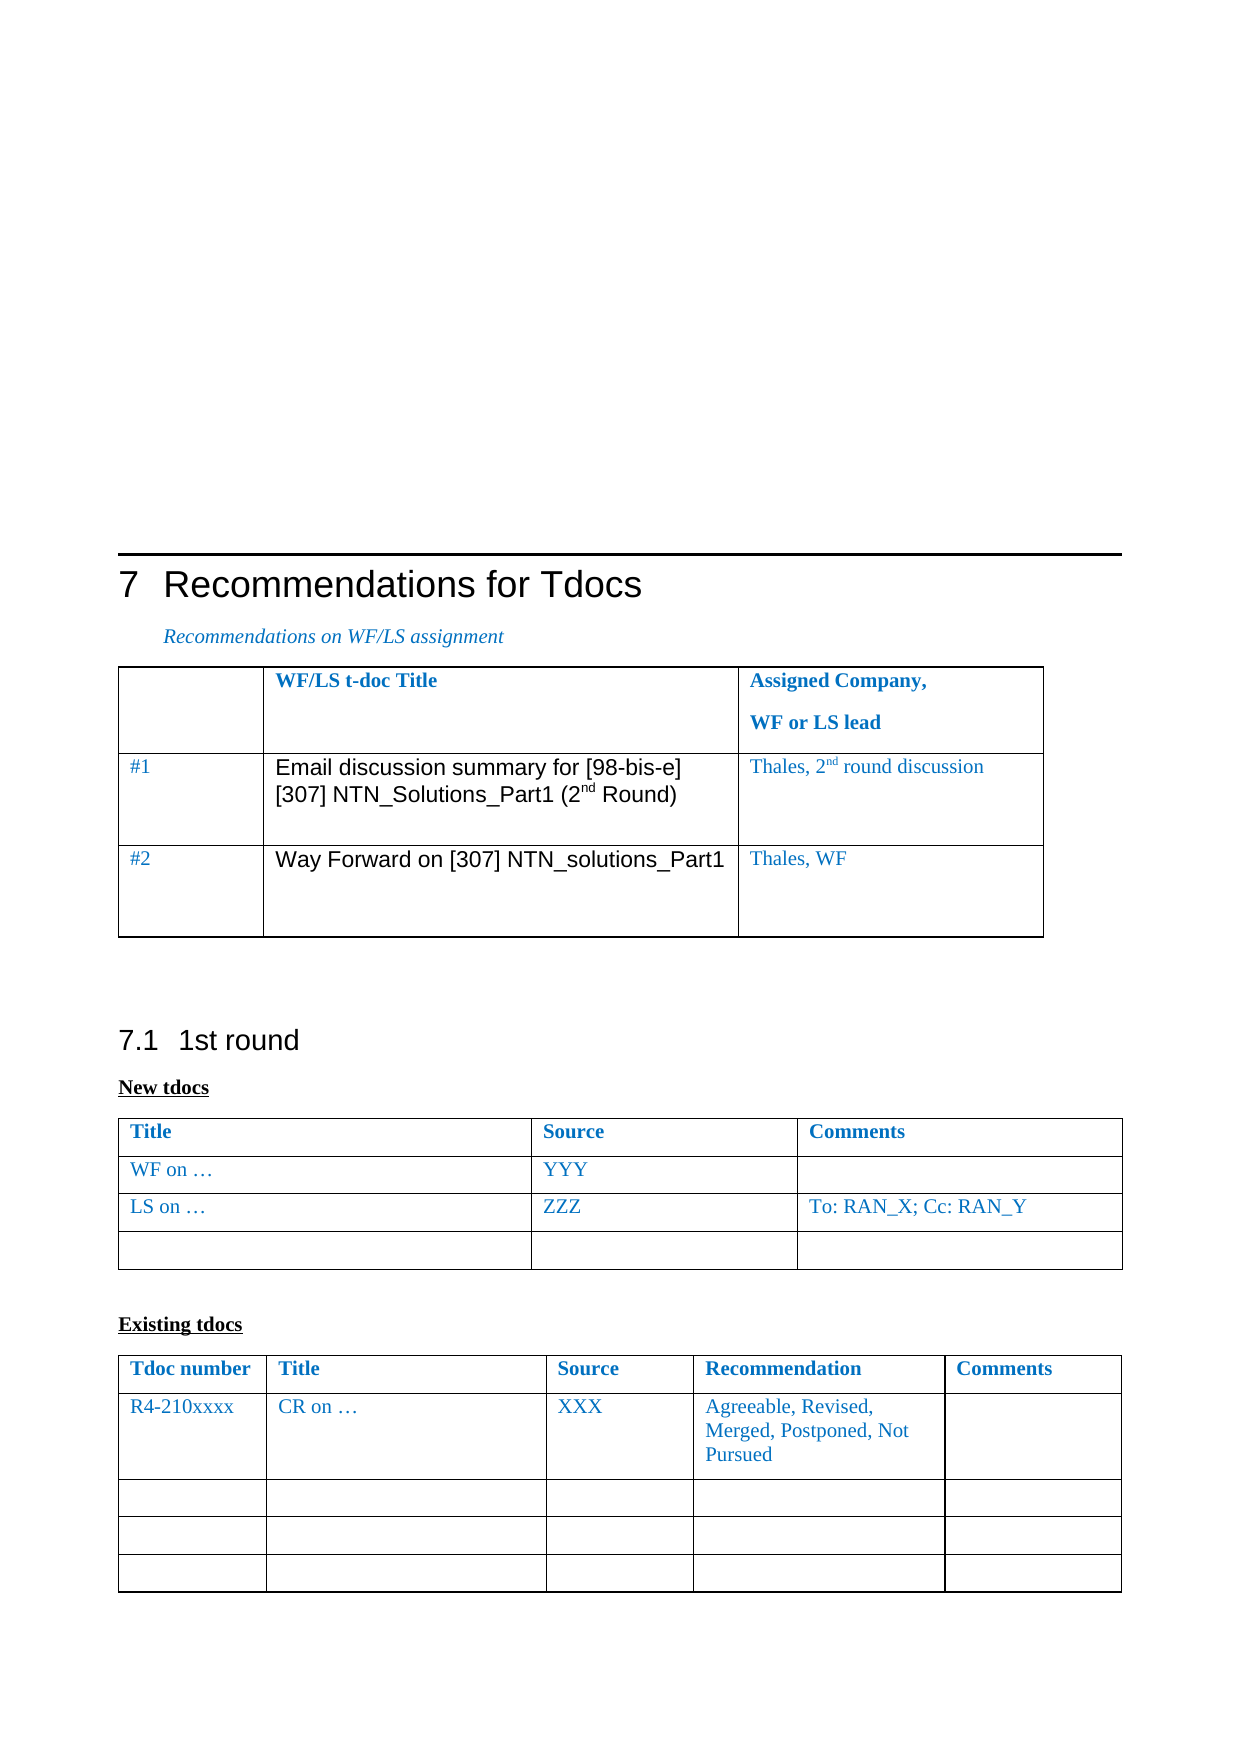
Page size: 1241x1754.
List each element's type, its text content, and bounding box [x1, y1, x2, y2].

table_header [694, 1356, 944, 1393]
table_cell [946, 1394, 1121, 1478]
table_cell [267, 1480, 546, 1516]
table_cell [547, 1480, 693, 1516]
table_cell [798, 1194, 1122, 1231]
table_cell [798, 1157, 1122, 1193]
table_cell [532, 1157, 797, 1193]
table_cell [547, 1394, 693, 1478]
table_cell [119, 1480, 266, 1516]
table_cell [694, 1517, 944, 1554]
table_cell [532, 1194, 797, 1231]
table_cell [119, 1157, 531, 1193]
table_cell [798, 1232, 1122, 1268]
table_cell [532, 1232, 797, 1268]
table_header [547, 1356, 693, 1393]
text New tdocs [118, 1075, 1122, 1099]
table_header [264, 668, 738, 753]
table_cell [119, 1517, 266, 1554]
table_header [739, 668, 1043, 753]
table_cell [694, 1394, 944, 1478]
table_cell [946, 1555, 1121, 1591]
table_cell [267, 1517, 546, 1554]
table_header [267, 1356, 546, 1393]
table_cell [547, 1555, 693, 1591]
subtitle Recommendations for Tdocs [118, 556, 1122, 605]
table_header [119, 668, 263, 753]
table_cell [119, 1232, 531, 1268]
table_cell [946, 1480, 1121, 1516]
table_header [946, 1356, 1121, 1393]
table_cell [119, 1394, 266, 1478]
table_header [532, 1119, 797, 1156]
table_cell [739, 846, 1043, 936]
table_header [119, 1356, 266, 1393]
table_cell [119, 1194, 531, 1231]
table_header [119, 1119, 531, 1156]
subtitle 1st round [118, 1023, 1122, 1057]
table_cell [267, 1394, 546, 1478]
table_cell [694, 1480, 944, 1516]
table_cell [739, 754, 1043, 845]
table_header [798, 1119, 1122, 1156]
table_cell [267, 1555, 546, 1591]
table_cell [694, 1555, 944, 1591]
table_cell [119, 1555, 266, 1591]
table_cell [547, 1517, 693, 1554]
list Recommendations on WF/LS assignment [163, 624, 1122, 648]
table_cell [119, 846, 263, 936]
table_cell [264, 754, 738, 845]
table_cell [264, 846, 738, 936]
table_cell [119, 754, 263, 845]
text Existing tdocs [118, 1312, 1122, 1336]
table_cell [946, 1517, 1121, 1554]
